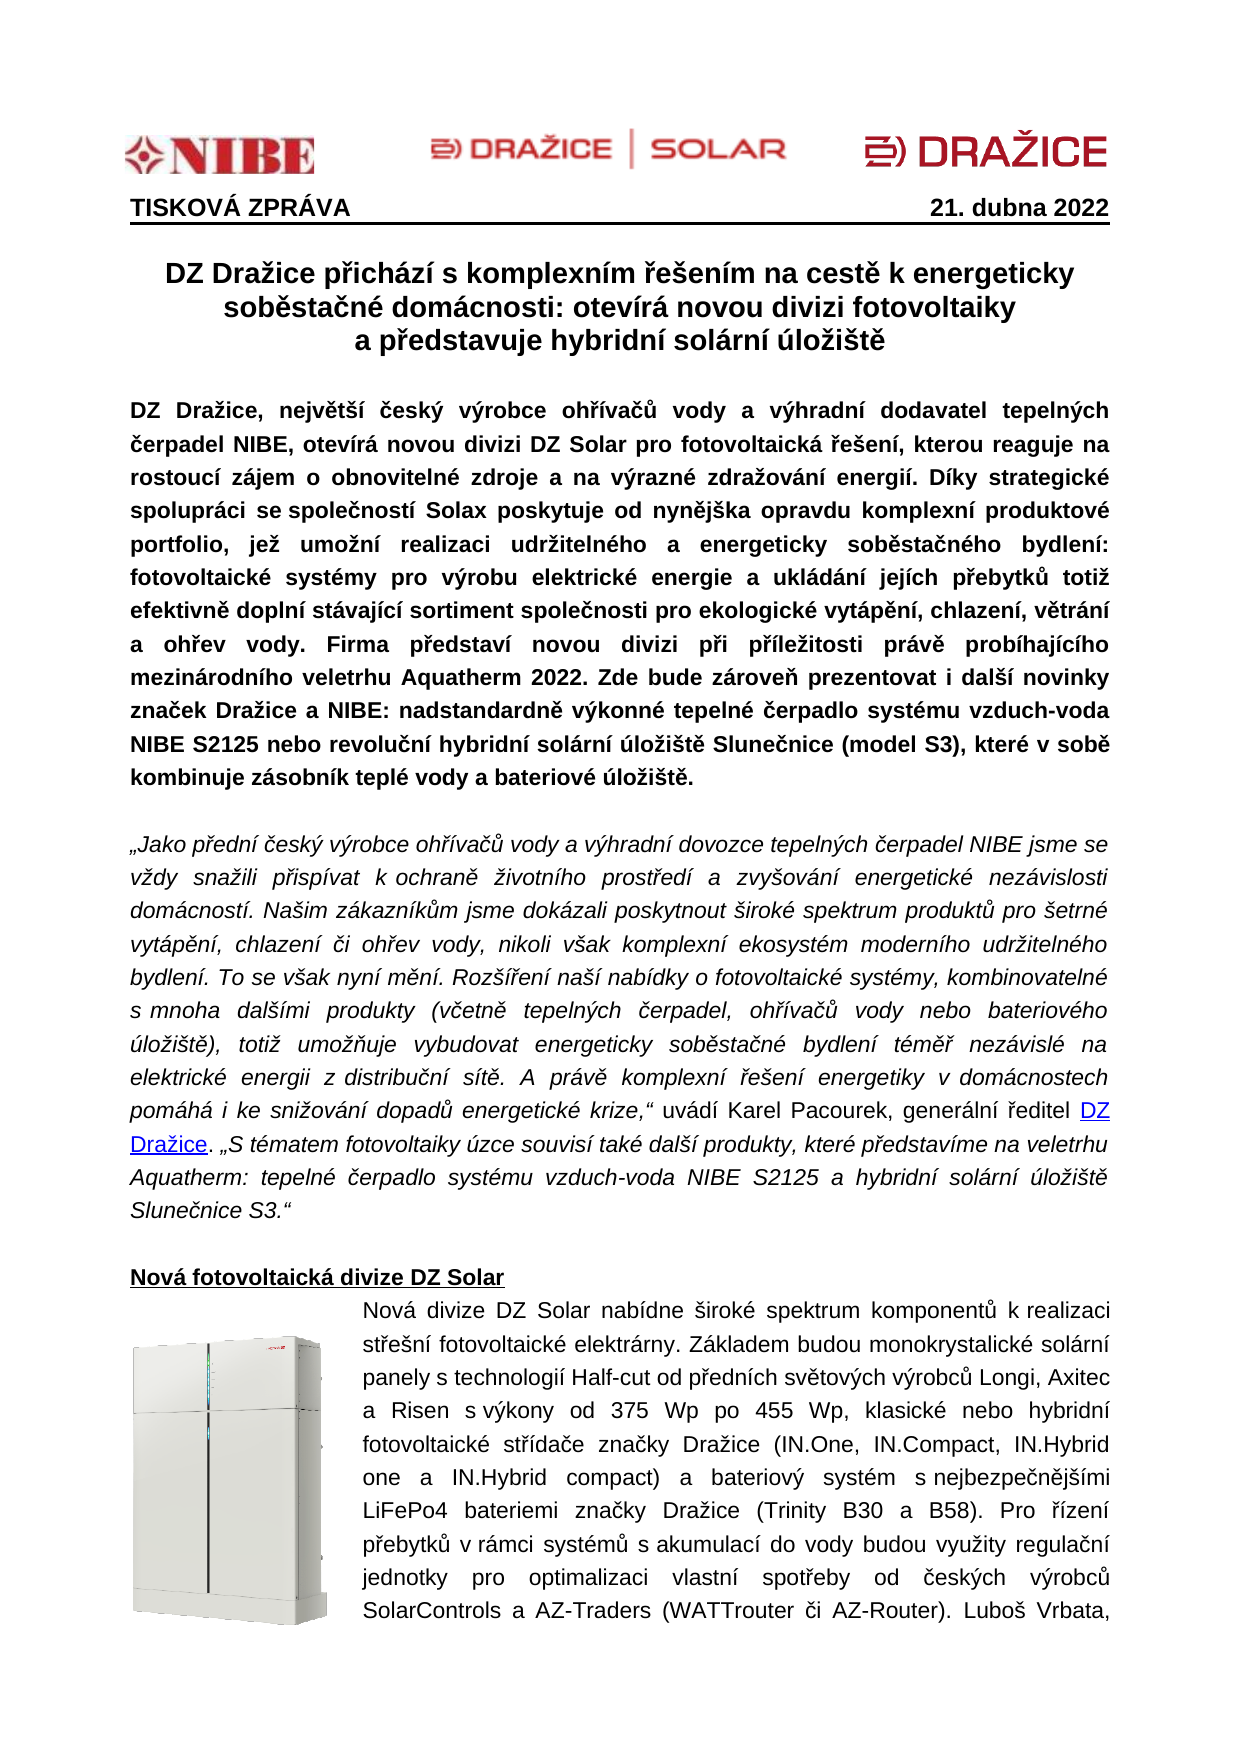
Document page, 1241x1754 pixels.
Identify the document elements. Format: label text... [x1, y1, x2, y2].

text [130, 1290, 1110, 1623]
picture [123, 1318, 344, 1635]
text DZ Dražice přichází s komplexním řešením na cestě k energeticky soběstačné domácnosti: otevírá novou divizi fotovoltaiky a představuje hybridní solární úložiště [130, 256, 1110, 357]
picture [410, 113, 807, 178]
text dz dražice, největší český výrobce ohřívačů vody a výhradní dodavatel tepelných čerpadel NIBE, otevírá novou divizi DZ Solar pro fotovoltaická řešení, kterou reaguje na rostoucí zájem o obnovitelné zdroje a na výrazné zdražování energií. Díky strategické spolupráci se společností Solax poskytuje od nynějška opravdu komplexní produktové portfolio, jež umožní realizaci udržitelného a energeticky soběstačného bydlení: fotovoltaické systémy pro výrobu elektrické energie a ukládání jejích přebytků totiž efektivně doplní stávající sortiment společnosti pro ekologické vytápění, chlazení, větrání a ohřev vody. Firma představí novou divizi při příležitosti právě probíhajícího mezinárodního veletrhu Aquatherm 2022. Zde bude zároveň prezentovat i další novinky značek Dražice a NIBE: nadstandardně výkonné tepelné čerpadlo systému vzduch-voda NIBE S2125 nebo revoluční hybridní solární úložiště Slunečnice (model S3), které v sobě kombinuje zásobník teplé vody a bateriové úložiště. [130, 390, 1110, 790]
text TISKOVÁ ZPRÁVA 21. dubna 2022 [130, 164, 1110, 222]
picture [865, 122, 1107, 178]
text „Jako přední český výrobce ohřívačů vody a výhradní dovozce tepelných čerpadel NIBE jsme se vždy snažili přispívat k ochraně životního prostředí a zvyšování energetické nezávislosti domácností. Našim zákazníkům jsme dokázali poskytnout široké spektrum produktů pro šetrné vytápění, chlazení či ohřev vody, nikoli však komplexní ekosystém moderního udržitelného bydlení. To se však nyní mění. Rozšíření naší nabídky o fotovoltaické systémy, kombinovatelné s mnoha dalšími produkty (včetně tepelných čerpadel, ohřívačů vody nebo bateriového úložiště), totiž umožňuje vybudovat energeticky soběstačné bydlení téměř nezávislé na elektrické energii z distribuční sítě. A právě komplexní řešení energetiky v domácnostech pomáhá i ke snižování dopadů energetické krize,“ uvádí Karel Pacourek, generální ředitel DZ Dražice. „S tématem fotovoltaiky úzce souvisí také další produkty, které představíme na veletrhu Aquatherm: tepelné čerpadlo systému vzduch-voda NIBE S2125 a hybridní solární úložiště Slunečnice S3.“ [130, 823, 1110, 1223]
text Nová fotovoltaická divize DZ Solar [130, 1257, 1110, 1290]
picture [123, 135, 313, 173]
